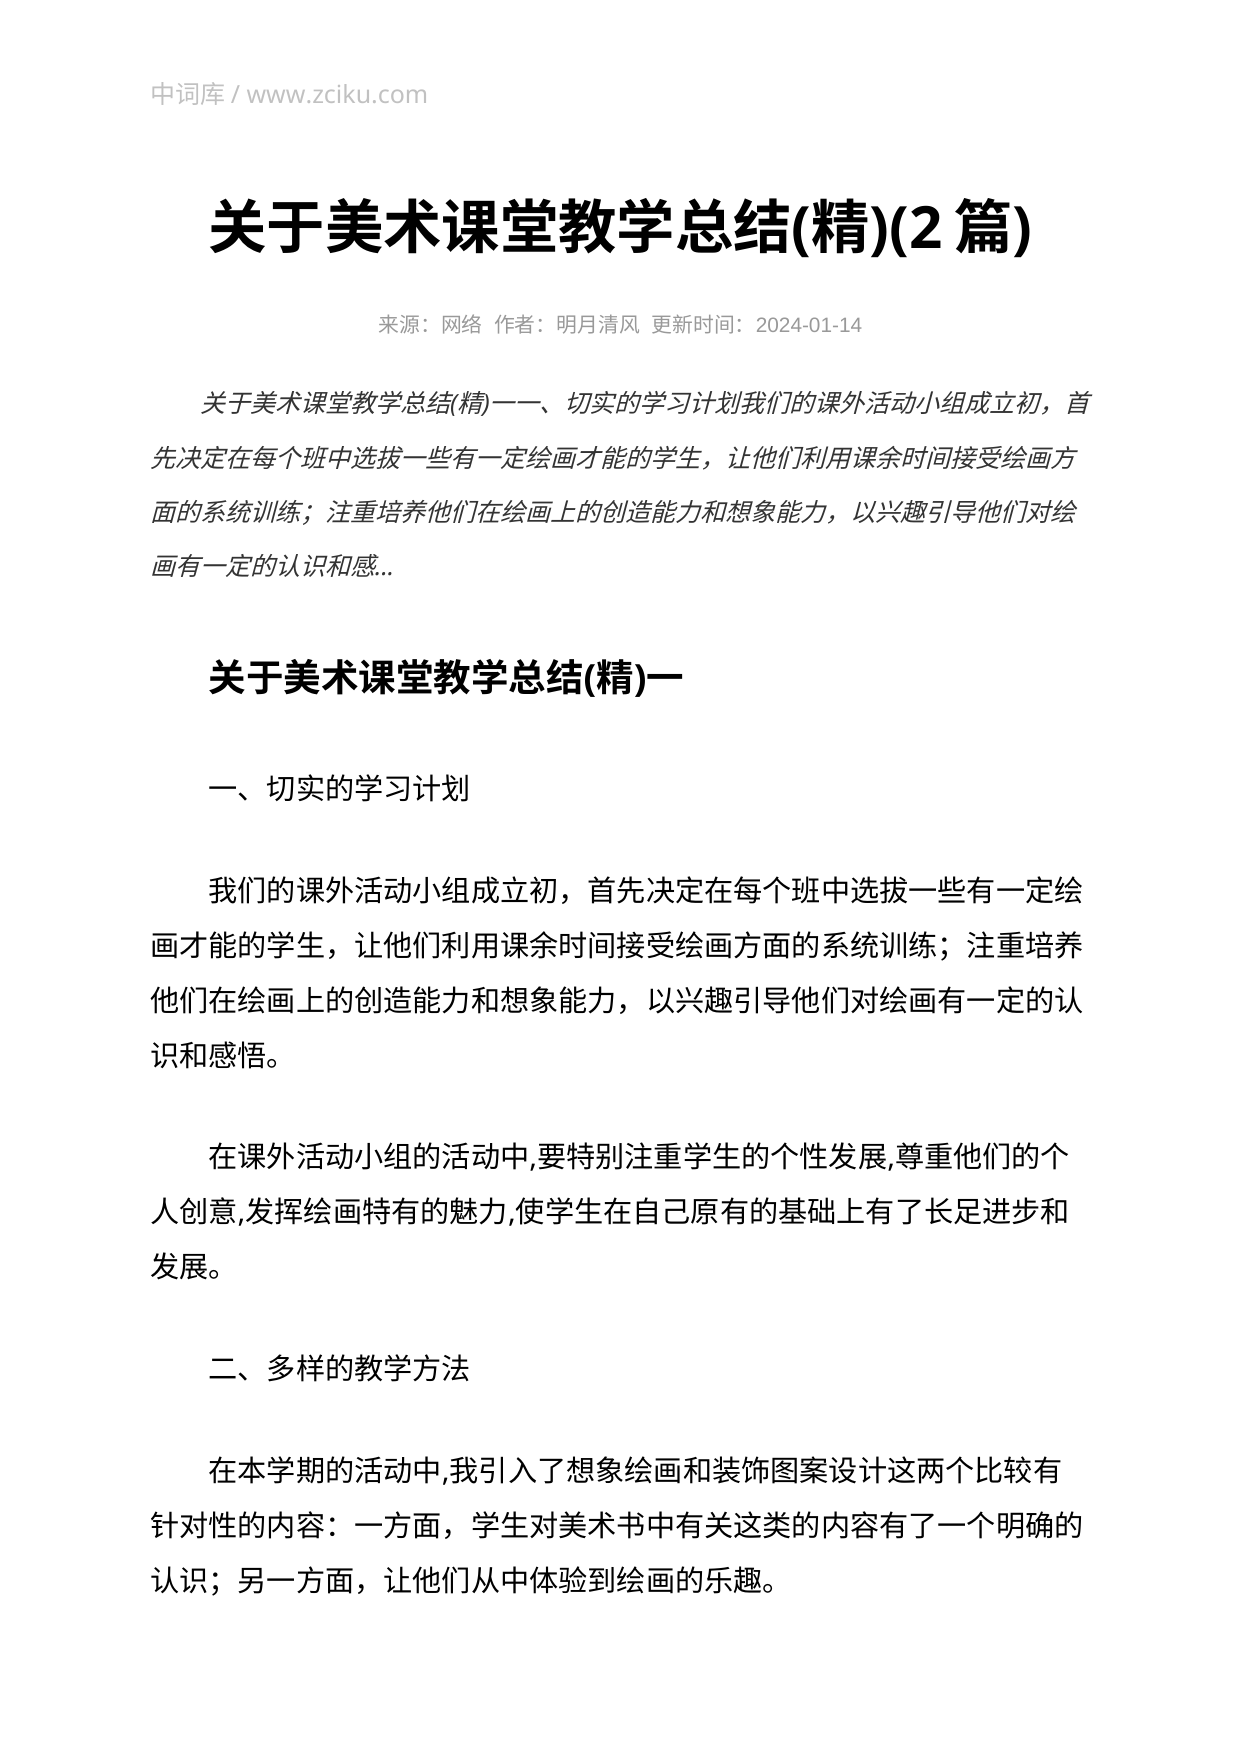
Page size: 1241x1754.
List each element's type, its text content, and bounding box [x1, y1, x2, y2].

text 二、多样的教学方法 [150, 1346, 1090, 1388]
text 来源：网络 作者：明月清风 更新时间：2024-01-14 [150, 313, 1090, 337]
subtitle 关于美术课堂教学总结(精)(2篇) [150, 181, 1090, 266]
text 在本学期的活动中,我引入了想象绘画和装饰图案设计这两个比较有针对性的内容：一方面，学生对美术书中有关这类的内容有了一个明确的认识；另一方面，让他们从中体验到绘画的乐趣。 [150, 1447, 1090, 1600]
text 我们的课外活动小组成立初，首先决定在每个班中选拔一些有一定绘画才能的学生，让他们利用课余时间接受绘画方面的系统训练；注重培养他们在绘画上的创造能力和想象能力，以兴趣引导他们对绘画有一定的认识和感悟。 [150, 867, 1090, 1074]
text 在课外活动小组的活动中,要特别注重学生的个性发展,尊重他们的个人创意,发挥绘画特有的魅力,使学生在自己原有的基础上有了长足进步和发展。 [150, 1134, 1090, 1286]
text 关于美术课堂教学总结(精)一一、切实的学习计划我们的课外活动小组成立初，首先决定在每个班中选拔一些有一定绘画才能的学生，让他们利用课余时间接受绘画方面的系统训练；注重培养他们在绘画上的创造能力和想象能力，以兴趣引导他们对绘画有一定的认识和感... [150, 384, 1090, 583]
text 关于美术课堂教学总结(精)一 [150, 648, 1090, 703]
text 一、切实的学习计划 [150, 766, 1090, 808]
